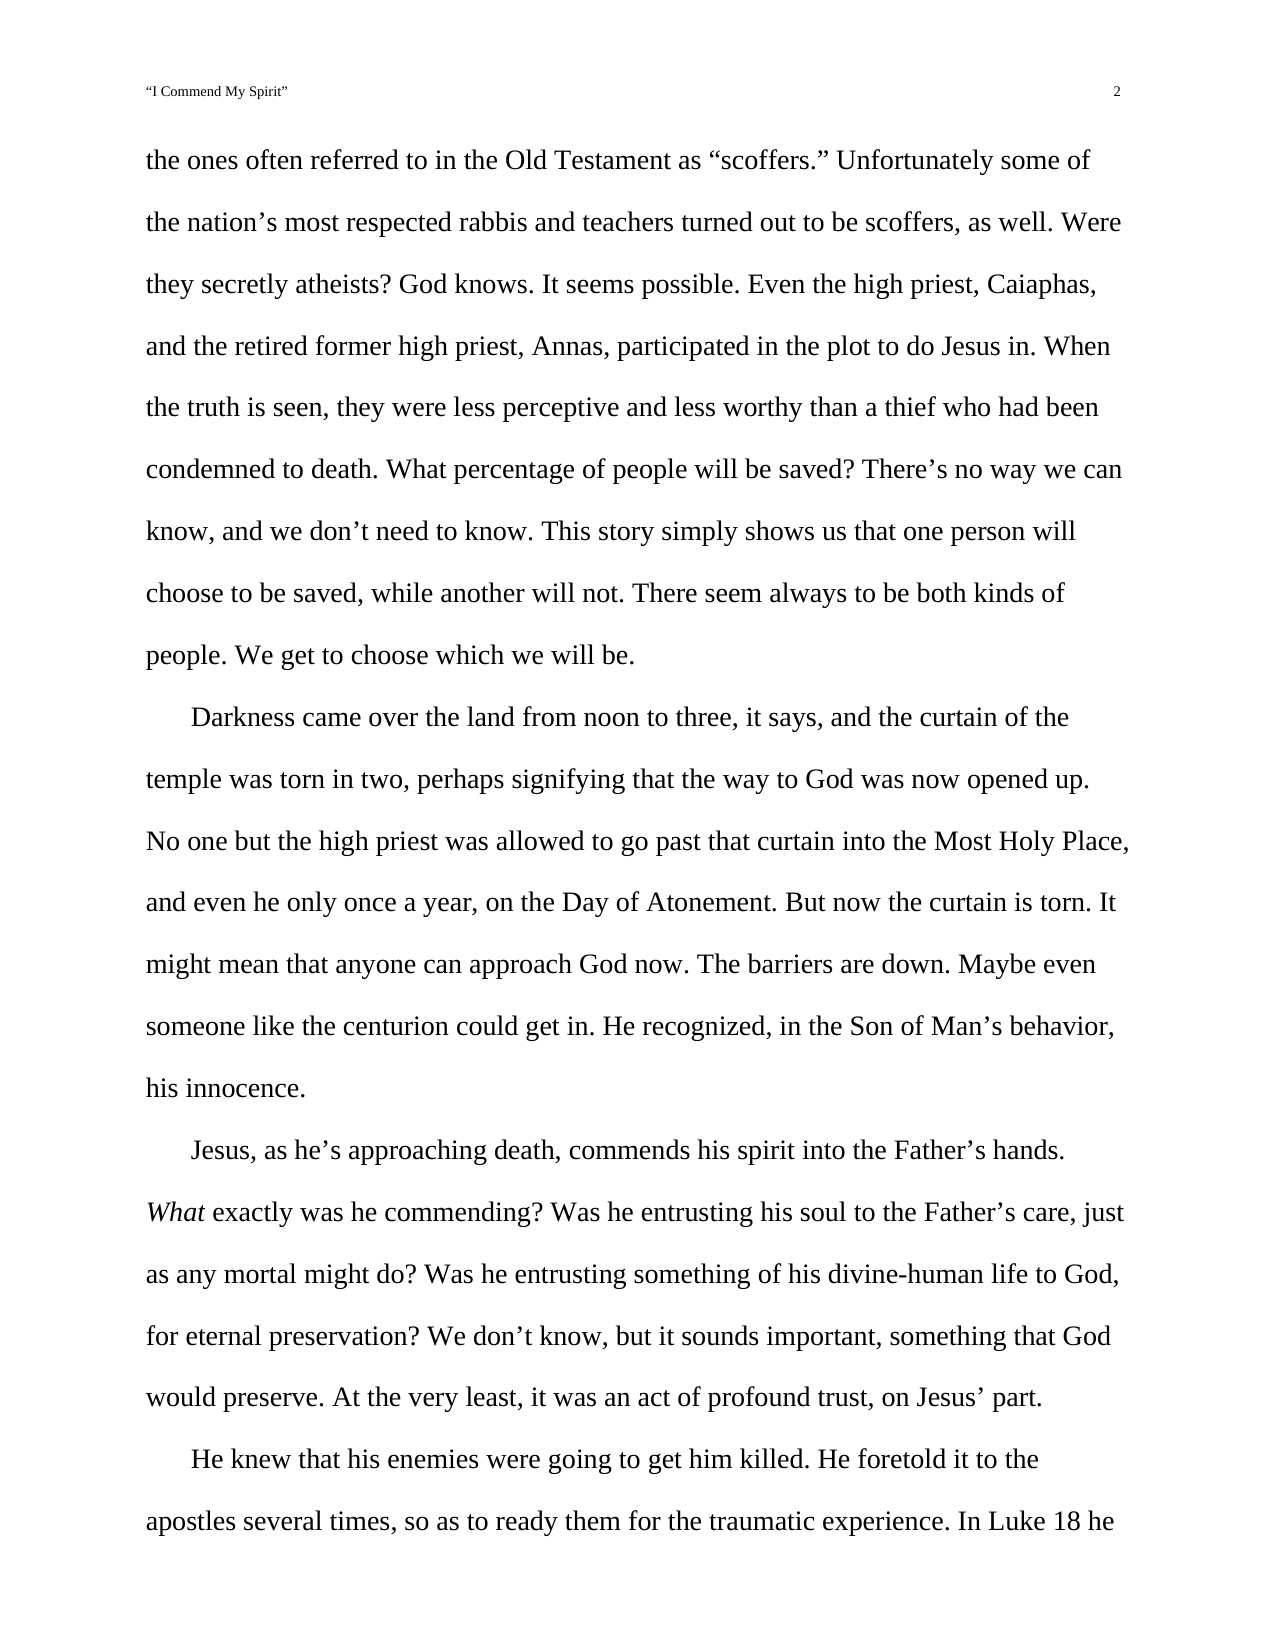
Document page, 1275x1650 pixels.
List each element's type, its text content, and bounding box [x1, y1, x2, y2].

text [146, 1442, 1132, 1537]
text Darkness came over the land from noon to three, it says, and the curtain of the temple was torn in two, perhaps signifying that the way to God was now opened up. No one but the high priest was allowed to go past that curtain into the Most Holy Place, and even he only once a year, on the Day of Atonement. But now the curtain is torn. It might mean that anyone can approach God now. The barriers are down. Maybe even someone like the centurion could get in. He recognized, in the Son of Man’s behavior, his innocence. [146, 700, 1132, 1103]
text Jesus, as he’s approaching death, commends his spirit into the Father’s hands. What exactly was he commending? Was he entrusting his soul to the Father’s care, just as any mortal might do? Was he entrusting something of his divine-human life to God, for eternal preservation? We don’t know, but it sounds important, something that God would preserve. At the very least, it was an act of profound trust, on Jesus’ part. [146, 1133, 1132, 1413]
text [146, 143, 1132, 670]
